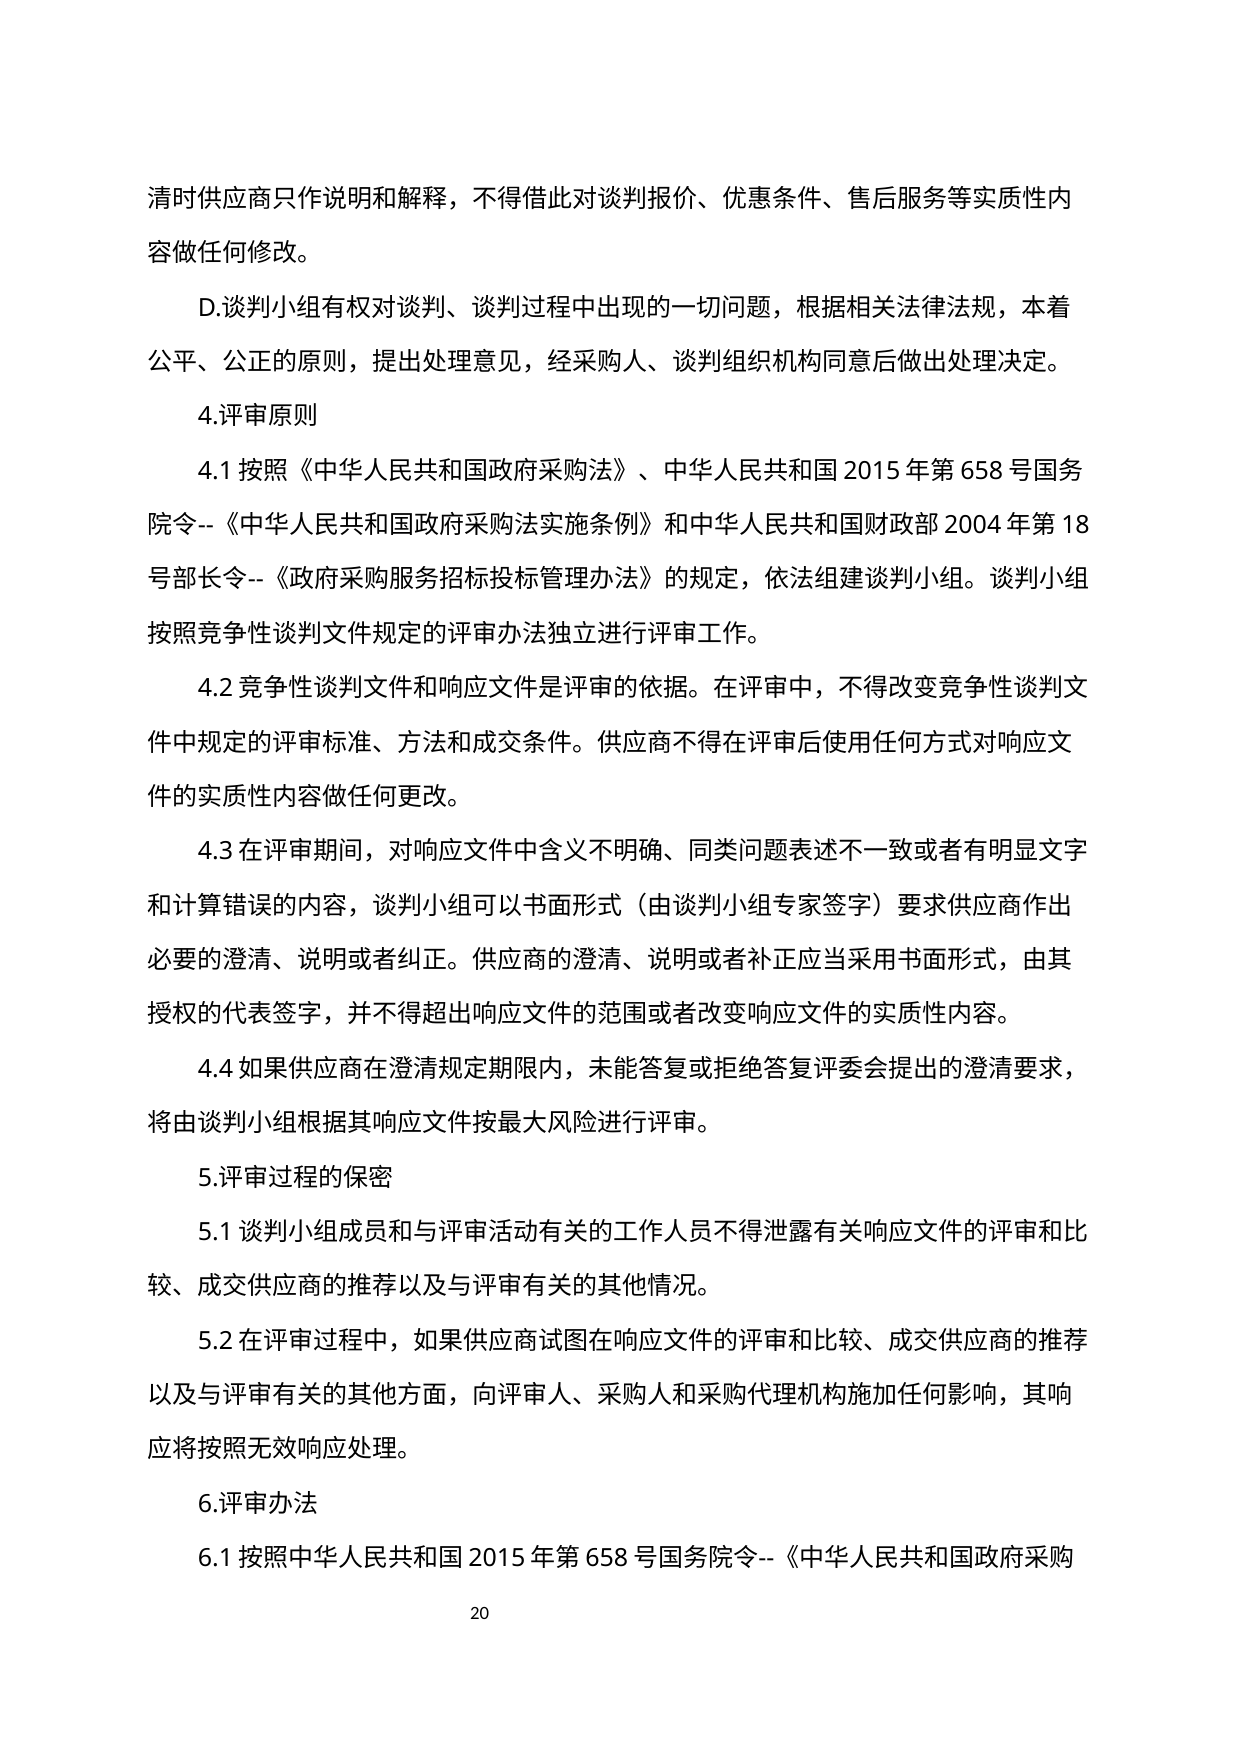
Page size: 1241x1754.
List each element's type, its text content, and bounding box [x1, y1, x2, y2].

text 4.评审原则 [148, 396, 1092, 432]
text 4.2竞争性谈判文件和响应文件是评审的依据。在评审中，不得改变竞争性谈判文件中规定的评审标准、方法和成交条件。供应商不得在评审后使用任何方式对响应文件的实质性内容做任何更改。 [148, 668, 1092, 813]
text 4.1按照《中华人民共和国政府采购法》、中华人民共和国2015年第658号国务院令--《中华人民共和国政府采购法实施条例》和中华人民共和国财政部2004年第18号部长令--《政府采购服务招标投标管理办法》的规定，依法组建谈判小组。谈判小组按照竞争性谈判文件规定的评审办法独立进行评审工作。 [148, 450, 1092, 649]
text 6.评审办法 [148, 1483, 1092, 1519]
text 5.1谈判小组成员和与评审活动有关的工作人员不得泄露有关响应文件的评审和比较、成交供应商的推荐以及与评审有关的其他情况。 [148, 1211, 1092, 1302]
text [148, 1538, 1092, 1574]
text 4.3在评审期间，对响应文件中含义不明确、同类问题表述不一致或者有明显文字和计算错误的内容，谈判小组可以书面形式（由谈判小组专家签字）要求供应商作出必要的澄清、说明或者纠正。供应商的澄清、说明或者补正应当采用书面形式，由其授权的代表签字，并不得超出响应文件的范围或者改变响应文件的实质性内容。 [148, 831, 1092, 1030]
text 5.评审过程的保密 [148, 1157, 1092, 1193]
text 4.4如果供应商在澄清规定期限内，未能答复或拒绝答复评委会提出的澄清要求，将由谈判小组根据其响应文件按最大风险进行评审。 [148, 1048, 1092, 1139]
text 5.2在评审过程中，如果供应商试图在响应文件的评审和比较、成交供应商的推荐以及与评审有关的其他方面，向评审人、采购人和采购代理机构施加任何影响，其响应将按照无效响应处理。 [148, 1320, 1092, 1465]
text D.谈判小组有权对谈判、谈判过程中出现的一切问题，根据相关法律法规，本着公平、公正的原则，提出处理意见，经采购人、谈判组织机构同意后做出处理决定。 [148, 287, 1092, 378]
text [148, 178, 1092, 269]
